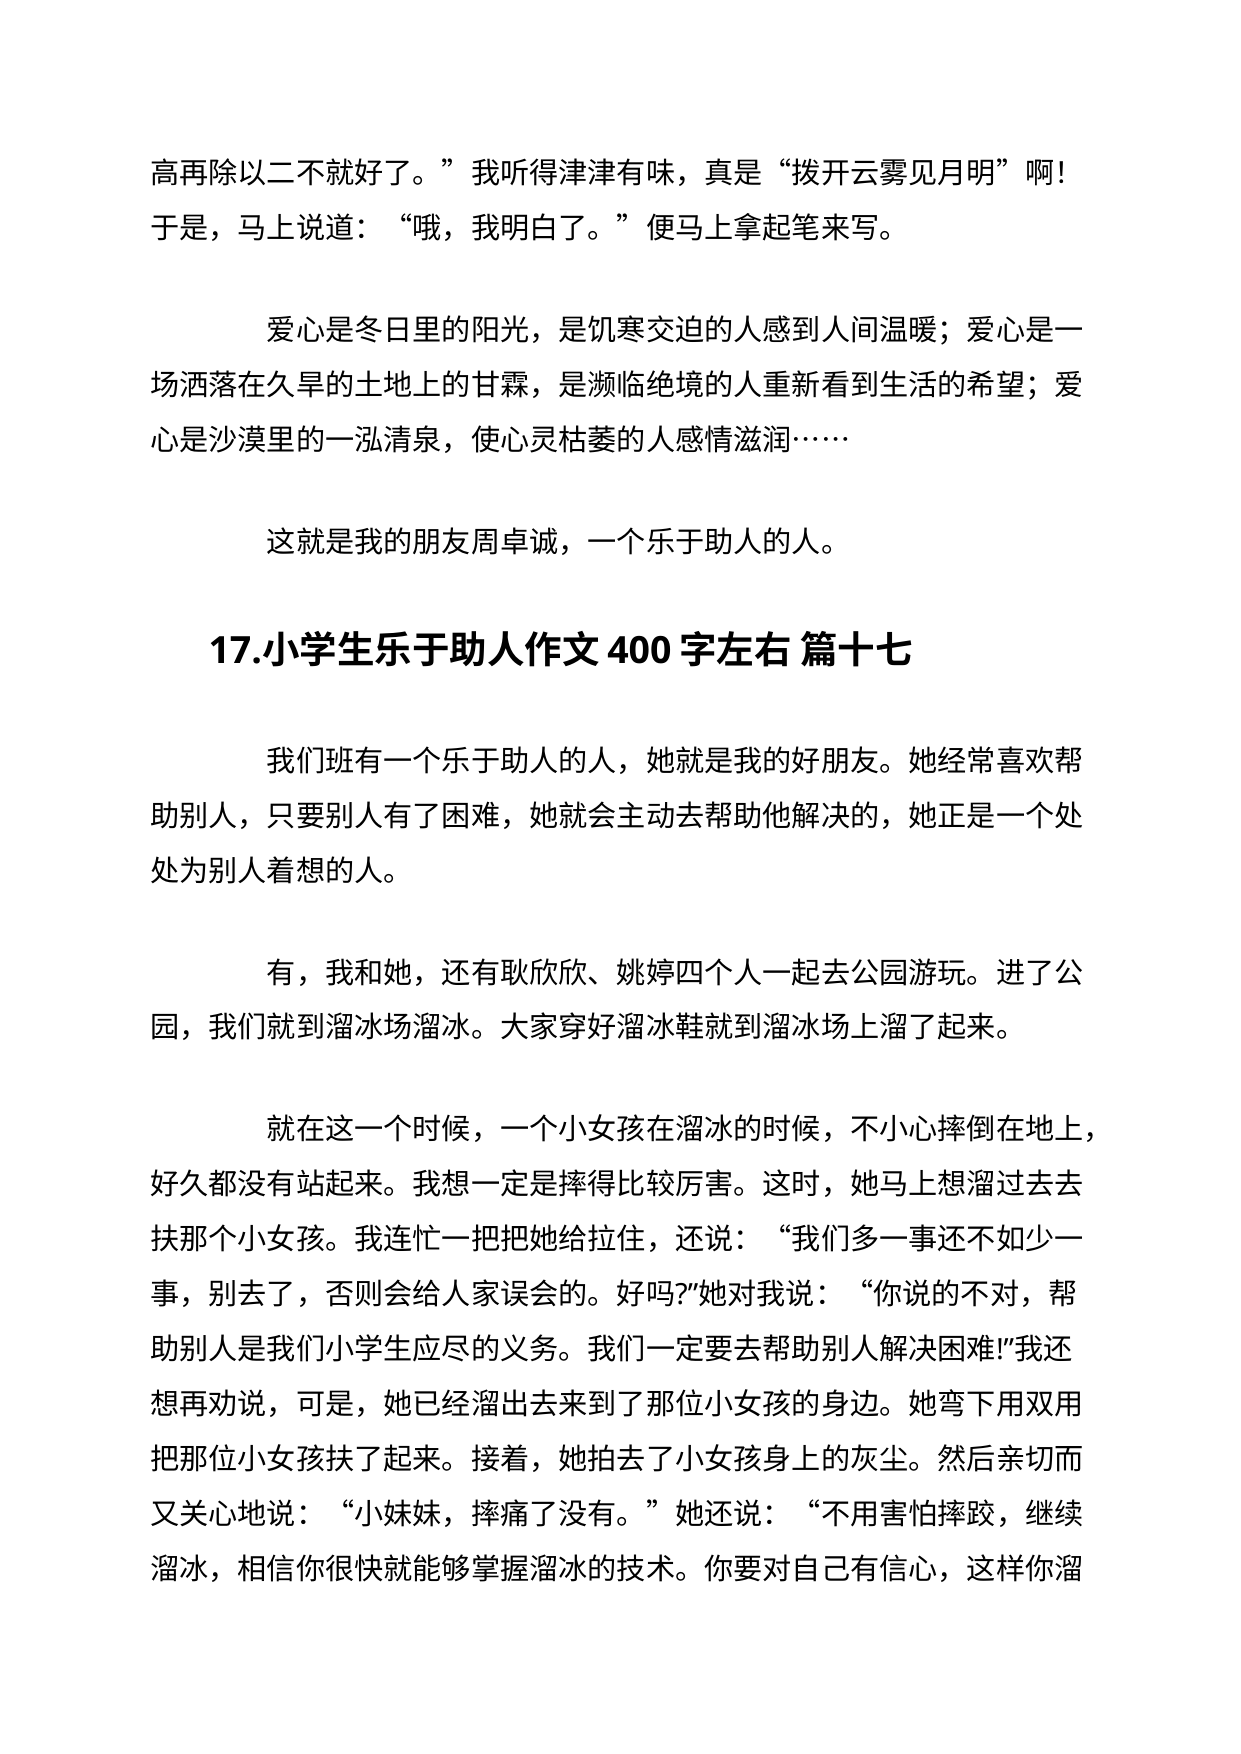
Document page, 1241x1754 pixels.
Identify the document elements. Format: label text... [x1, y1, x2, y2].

text 爱心是冬日里的阳光，是饥寒交迫的人感到人间温暖；爱心是一场洒落在久旱的土地上的甘霖，是濒临绝境的人重新看到生活的希望；爱心是沙漠里的一泓清泉，使心灵枯萎的人感情滋润…… [150, 307, 1090, 459]
text 17.小学生乐于助人作文400字左右 篇十七 [150, 620, 1090, 674]
text 我们班有一个乐于助人的人，她就是我的好朋友。她经常喜欢帮助别人，只要别人有了困难，她就会主动去帮助他解决的，她正是一个处处为别人着想的人。 [150, 738, 1090, 890]
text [150, 1106, 1090, 1587]
text 这就是我的朋友周卓诚，一个乐于助人的人。 [150, 518, 1090, 561]
text 有，我和她，还有耿欣欣、姚婷四个人一起去公园游玩。进了公园，我们就到溜冰场溜冰。大家穿好溜冰鞋就到溜冰场上溜了起来。 [150, 949, 1090, 1046]
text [150, 150, 1090, 247]
